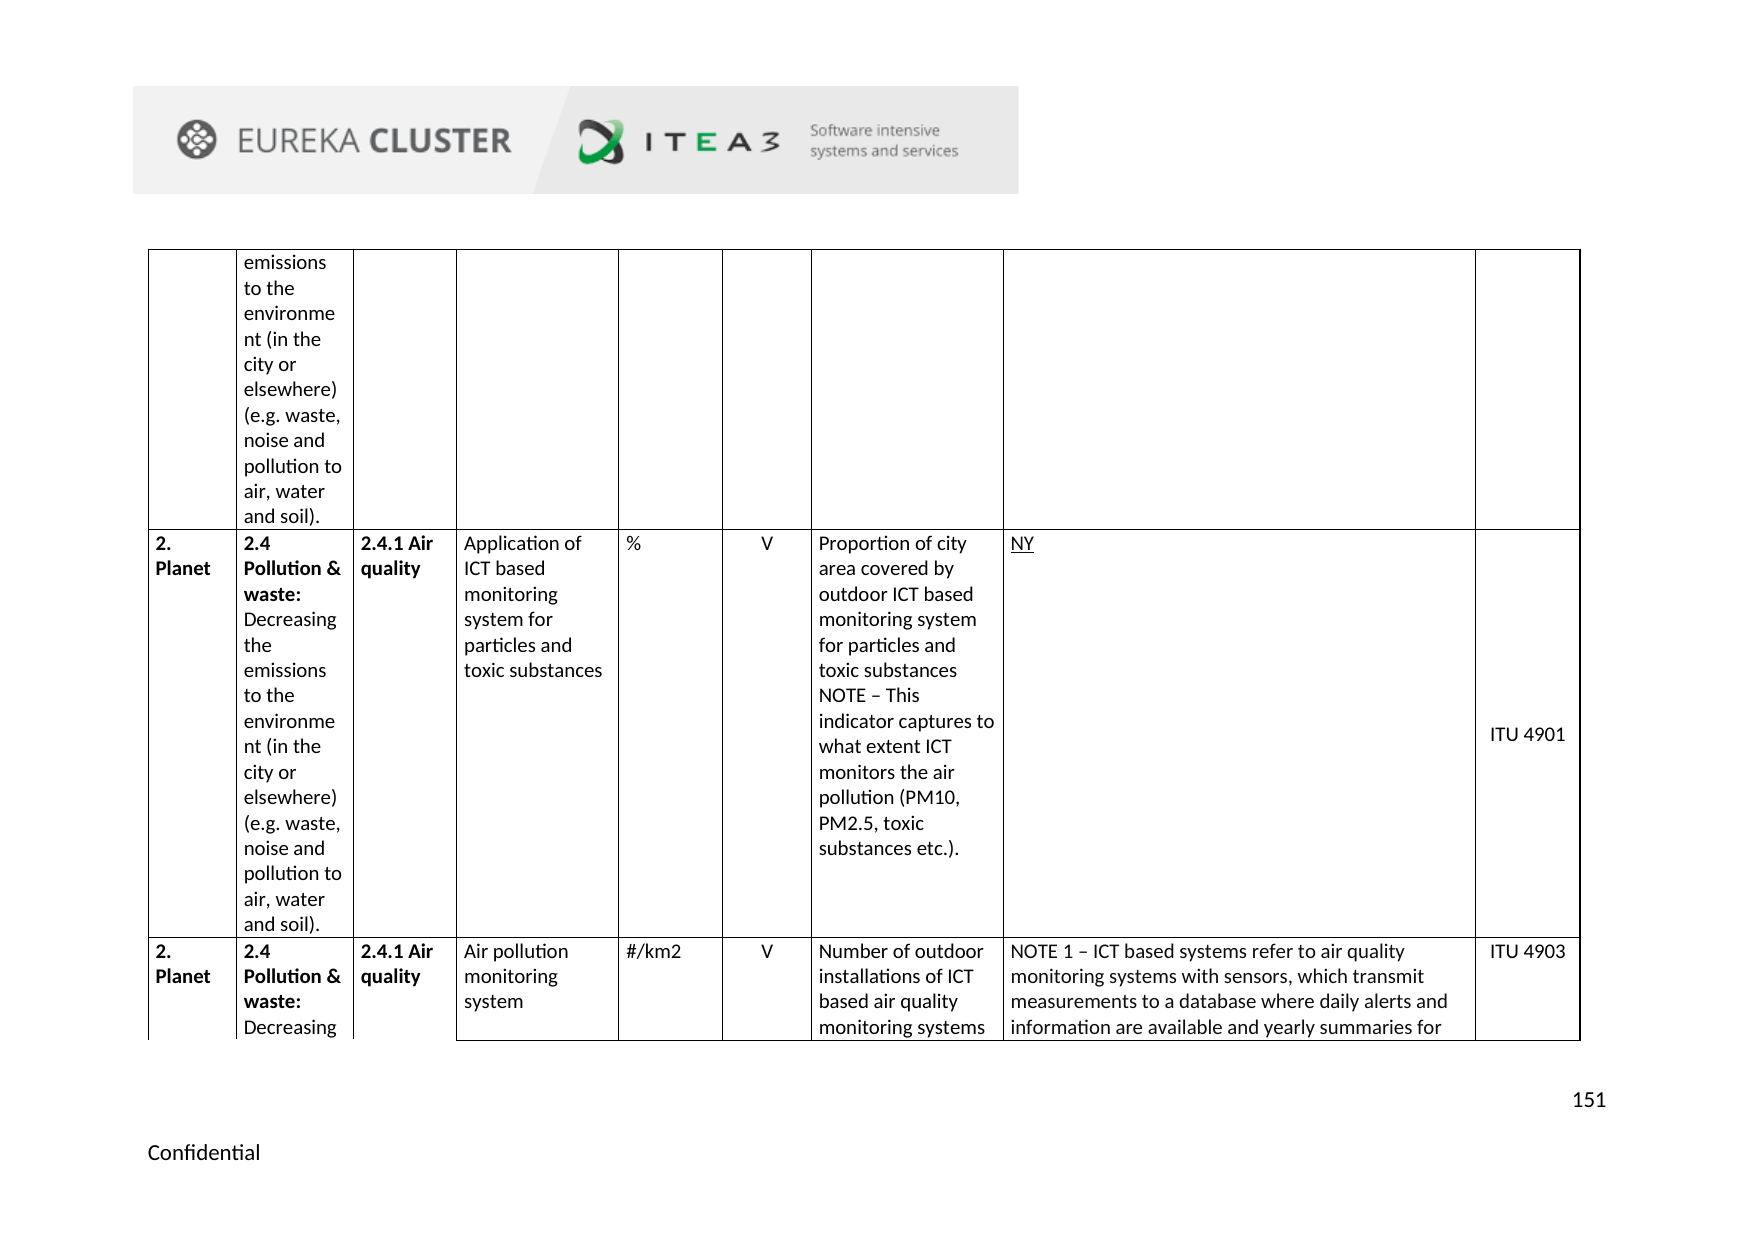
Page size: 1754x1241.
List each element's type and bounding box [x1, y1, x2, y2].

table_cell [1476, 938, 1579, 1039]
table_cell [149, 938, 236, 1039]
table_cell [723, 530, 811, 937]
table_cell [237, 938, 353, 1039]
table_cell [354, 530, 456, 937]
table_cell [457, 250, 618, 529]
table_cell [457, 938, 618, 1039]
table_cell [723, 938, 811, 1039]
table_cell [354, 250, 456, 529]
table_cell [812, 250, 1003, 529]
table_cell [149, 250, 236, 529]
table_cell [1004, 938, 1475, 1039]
picture [132, 86, 1019, 194]
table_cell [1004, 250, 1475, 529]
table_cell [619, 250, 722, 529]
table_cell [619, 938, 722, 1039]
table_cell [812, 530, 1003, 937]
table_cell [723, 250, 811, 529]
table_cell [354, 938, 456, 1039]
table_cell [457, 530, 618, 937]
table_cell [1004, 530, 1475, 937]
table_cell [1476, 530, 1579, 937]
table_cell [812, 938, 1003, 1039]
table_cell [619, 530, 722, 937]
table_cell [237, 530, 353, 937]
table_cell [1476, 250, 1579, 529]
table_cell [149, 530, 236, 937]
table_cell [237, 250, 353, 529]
